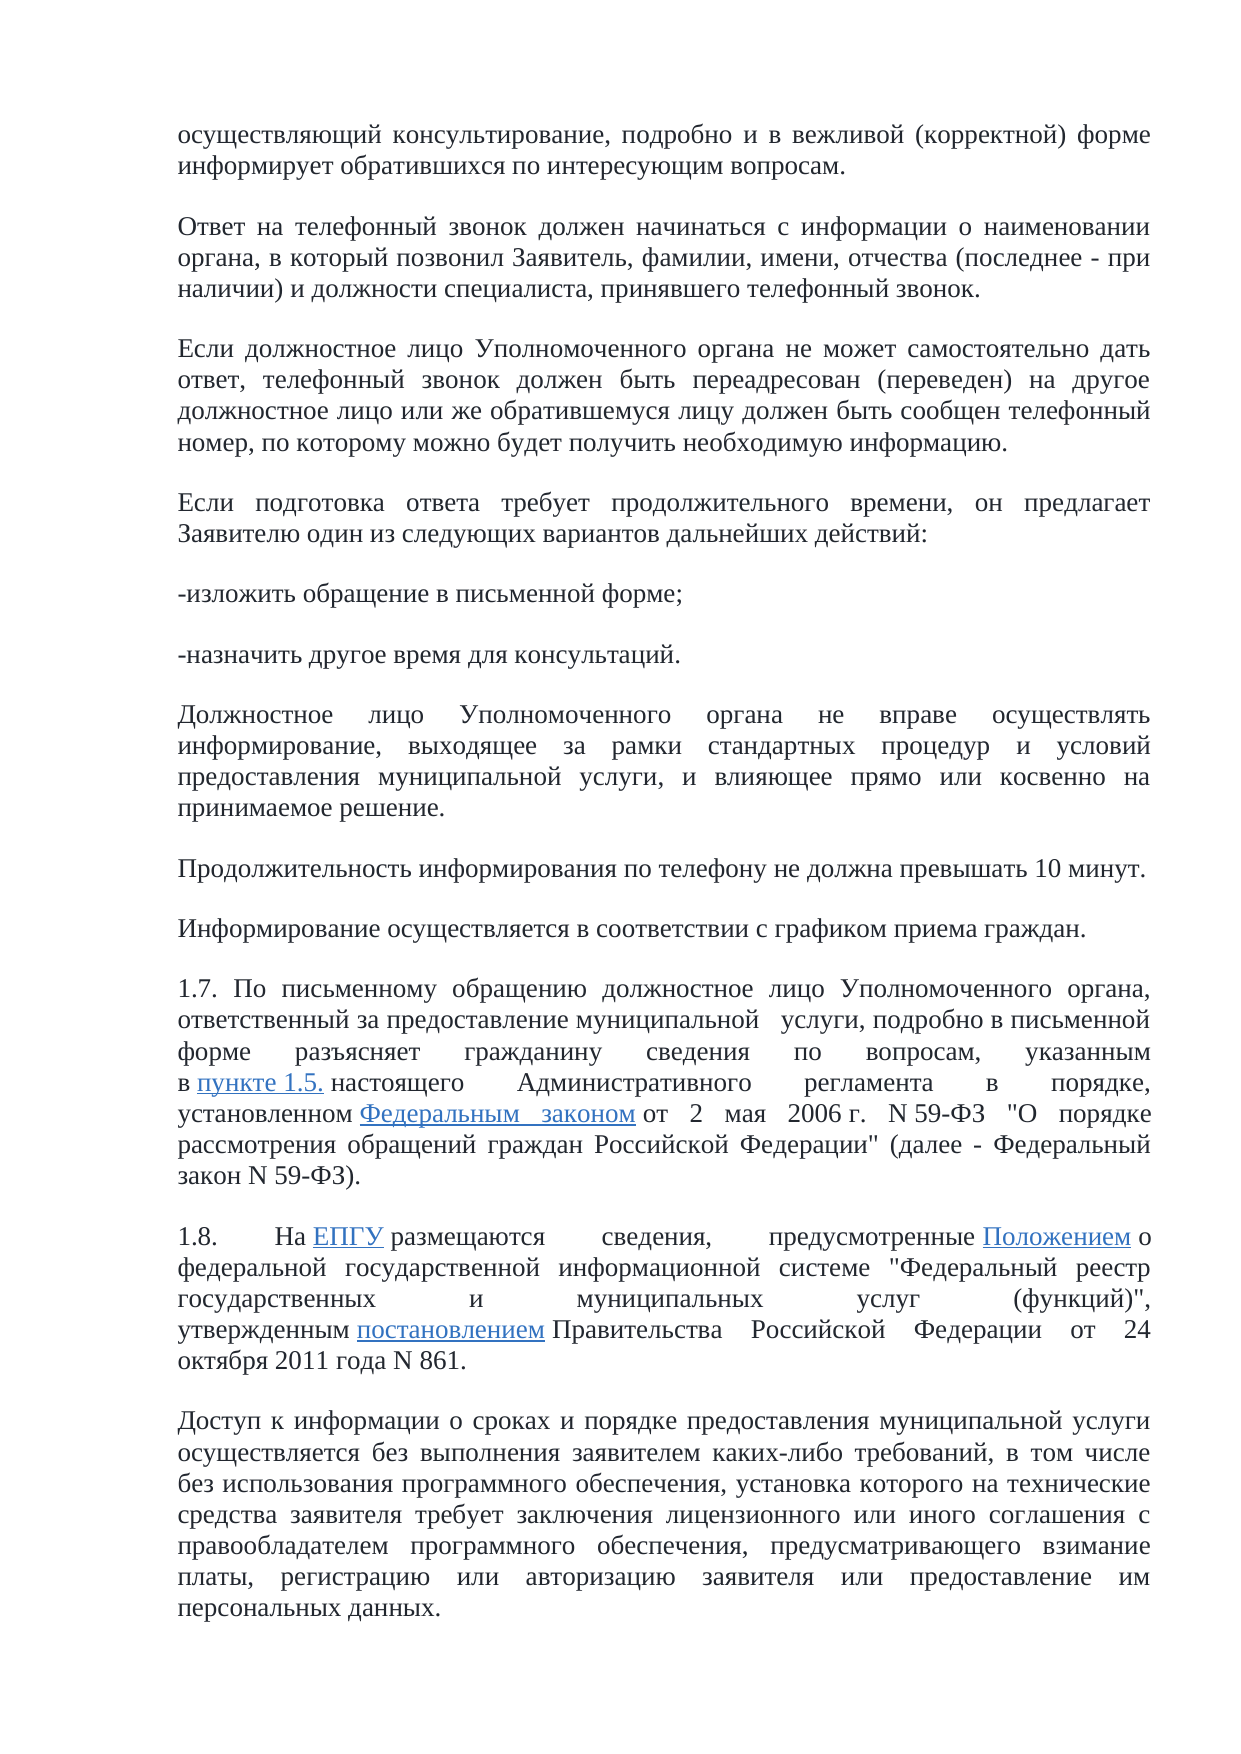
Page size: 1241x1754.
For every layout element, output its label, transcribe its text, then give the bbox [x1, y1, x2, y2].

text Если подготовка ответа требует продолжительного времени, он предлагает Заявителю один из следующих вариантов дальнейших действий: [177, 486, 1152, 548]
text Ответ на телефонный звонок должен начинаться с информации о наименовании органа, в который позвонил Заявитель, фамилии, имени, отчества (последнее - при наличии) и должности специалиста, принявшего телефонный звонок. [177, 209, 1152, 303]
text -назначить другое время для консультаций. [177, 638, 1152, 669]
text 1.7. По письменному обращению должностное лицо Уполномоченного органа, ответственный за предоставление муниципальной услуги, подробно в письменной форме разъясняет гражданину сведения по вопросам, указанным в пункте 1.5. настоящего Административного регламента в порядке, установленном Федеральным законом от 2 мая 2006 г. N 59-ФЗ "О порядке рассмотрения обращений граждан Российской Федерации" (далее - Федеральный закон N 59-ФЗ). [177, 972, 1152, 1190]
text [177, 118, 1152, 180]
text 1.8. На ЕПГУ размещаются сведения, предусмотренные Положением о федеральной государственной информационной системе "Федеральный реестр государственных и муниципальных услуг (функций)", утвержденным постановлением Правительства Российской Федерации от 24 октября 2011 года N 861. [177, 1219, 1152, 1375]
text Продолжительность информирования по телефону не должна превышать 10 минут. [177, 852, 1152, 883]
text -изложить обращение в письменной форме; [177, 577, 1152, 608]
text Информирование осуществляется в соответствии с графиком приема граждан. [177, 912, 1152, 943]
text Доступ к информации о сроках и порядке предоставления муниципальной услуги осуществляется без выполнения заявителем каких-либо требований, в том числе без использования программного обеспечения, установка которого на технические средства заявителя требует заключения лицензионного или иного соглашения с правообладателем программного обеспечения, предусматривающего взимание платы, регистрацию или авторизацию заявителя или предоставление им персональных данных. [177, 1404, 1152, 1622]
text Должностное лицо Уполномоченного органа не вправе осуществлять информирование, выходящее за рамки стандартных процедур и условий предоставления муниципальной услуги, и влияющее прямо или косвенно на принимаемое решение. [177, 698, 1152, 823]
text Если должностное лицо Уполномоченного органа не может самостоятельно дать ответ, телефонный звонок должен быть переадресован (переведен) на другое должностное лицо или же обратившемуся лицу должен быть сообщен телефонный номер, по которому можно будет получить необходимую информацию. [177, 332, 1152, 457]
